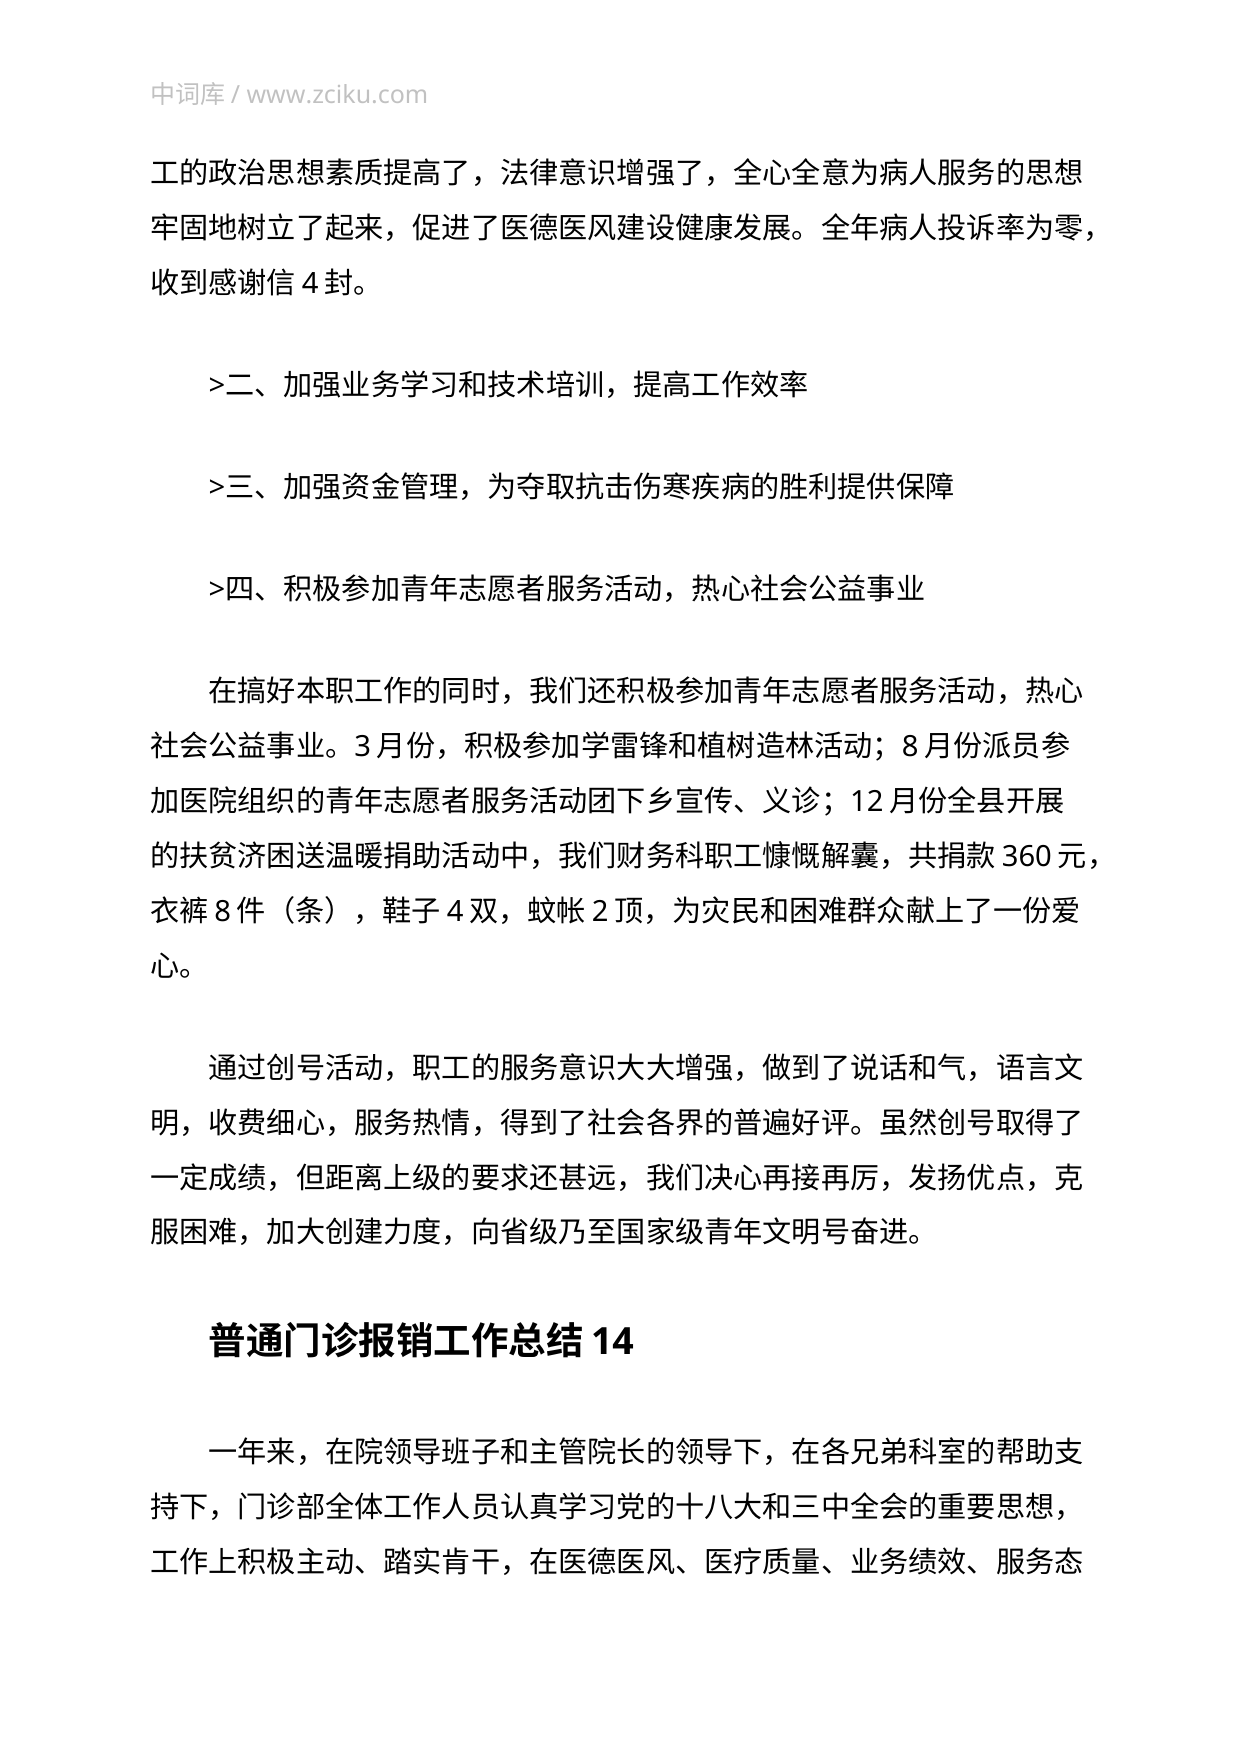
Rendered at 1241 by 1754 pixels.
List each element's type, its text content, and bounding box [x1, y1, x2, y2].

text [150, 150, 1090, 302]
text 通过创号活动，职工的服务意识大大增强，做到了说话和气，语言文明，收费细心，服务热情，得到了社会各界的普遍好评。虽然创号取得了一定成绩，但距离上级的要求还甚远，我们决心再接再厉，发扬优点，克服困难，加大创建力度，向省级乃至国家级青年文明号奋进。 [150, 1044, 1090, 1251]
text >四、积极参加青年志愿者服务活动，热心社会公益事业 [150, 566, 1090, 608]
text 普通门诊报销工作总结14 [150, 1311, 1090, 1365]
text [150, 1428, 1090, 1581]
text >二、加强业务学习和技术培训，提高工作效率 [150, 362, 1090, 404]
text 在搞好本职工作的同时，我们还积极参加青年志愿者服务活动，热心社会公益事业。3月份，积极参加学雷锋和植树造林活动；8月份派员参加医院组织的青年志愿者服务活动团下乡宣传、义诊；12月份全县开展的扶贫济困送温暖捐助活动中，我们财务科职工慷慨解囊，共捐款360元，衣裤8件（条），鞋子4双，蚊帐2顶，为灾民和困难群众献上了一份爱心。 [150, 668, 1090, 985]
text >三、加强资金管理，为夺取抗击伤寒疾病的胜利提供保障 [150, 464, 1090, 506]
